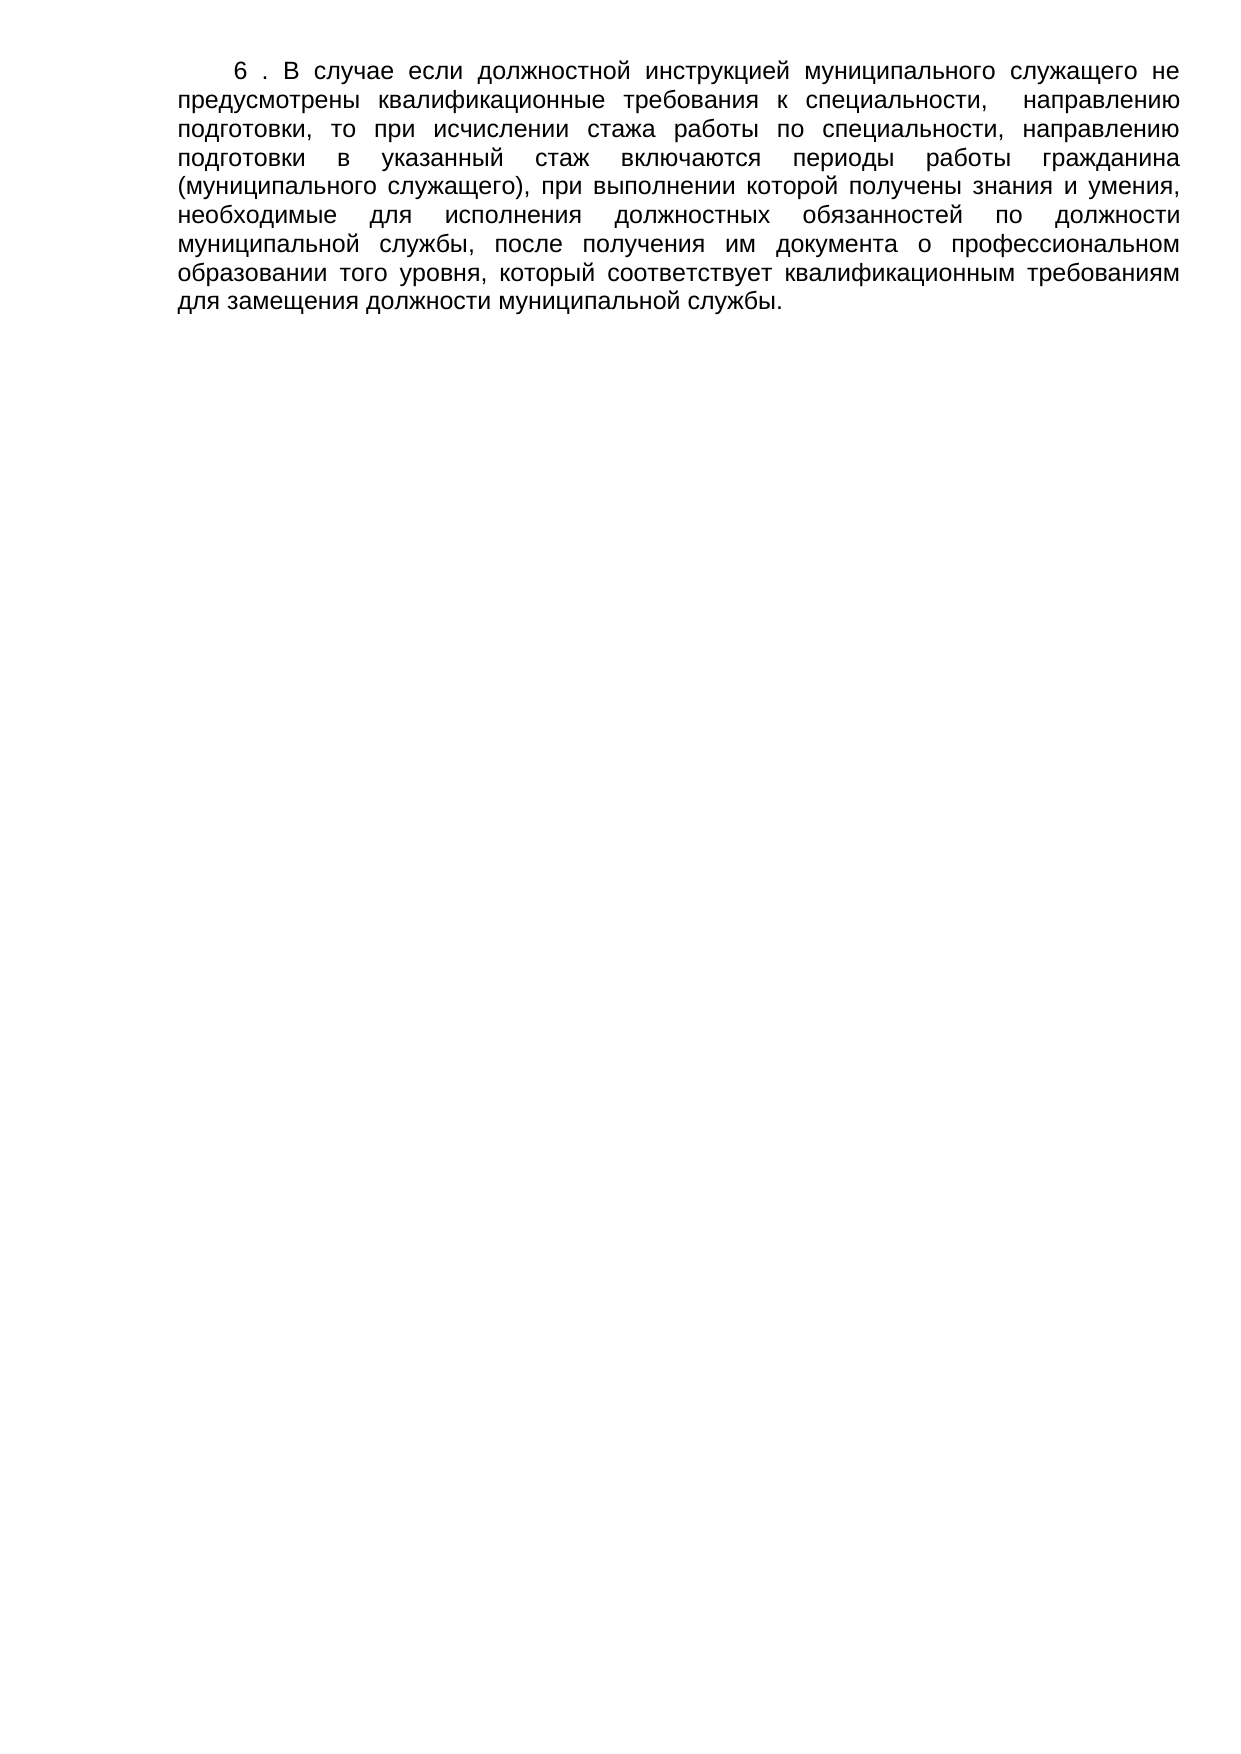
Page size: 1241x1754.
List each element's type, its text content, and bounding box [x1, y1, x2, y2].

text 6 . В случае если должностной инструкцией муниципального служащего не предусмотрены квалификационные требования к специальности, направлению подготовки, то при исчислении стажа работы по специальности, направлению подготовки в указанный стаж включаются периоды работы гражданина (муниципального служащего), при выполнении которой получены знания и умения, необходимые для исполнения должностных обязанностей по должности муниципальной службы, после получения им документа о профессиональном образовании того уровня, который соответствует квалификационным требованиям для замещения должности муниципальной службы. [177, 56, 1181, 315]
